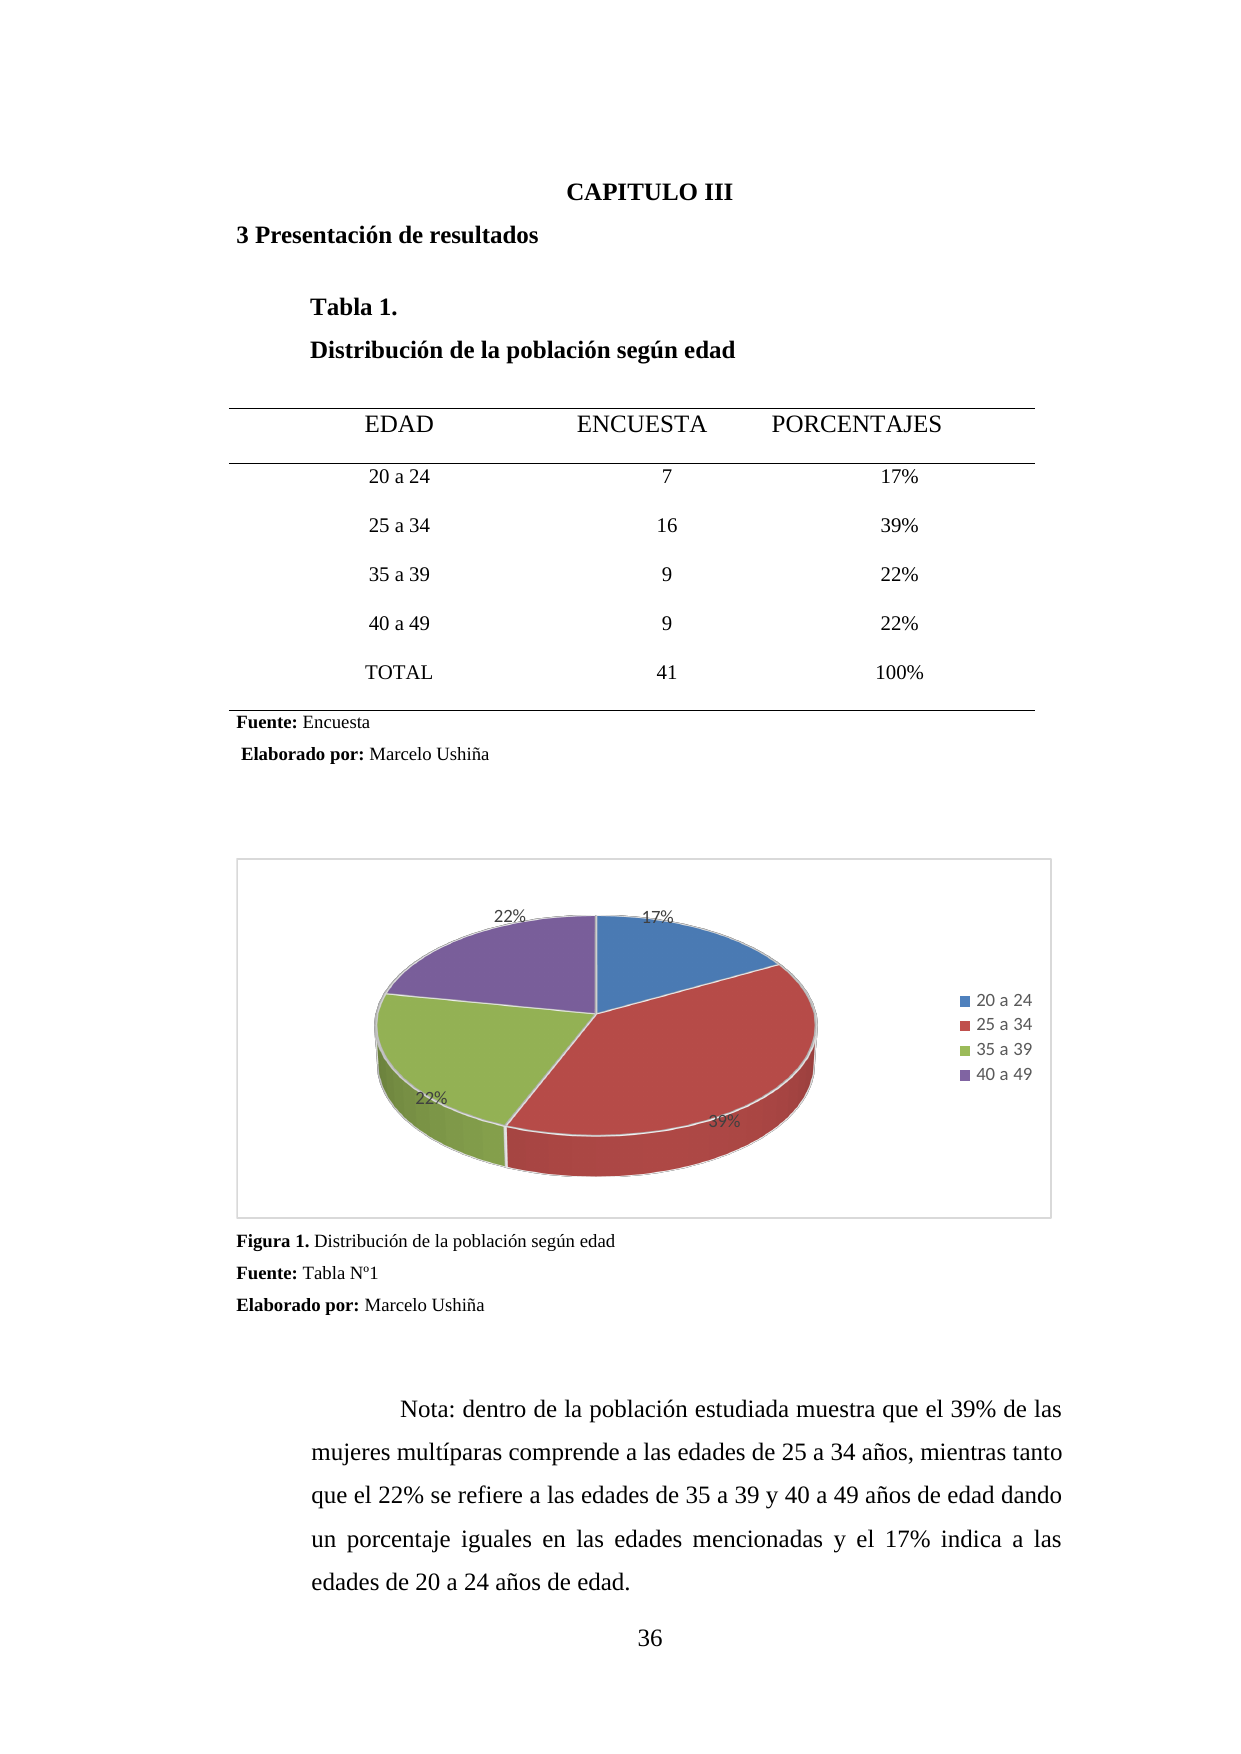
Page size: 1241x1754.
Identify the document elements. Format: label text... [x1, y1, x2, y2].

table_cell 17% [764, 464, 1035, 513]
table_cell 35 a 39 [229, 562, 569, 611]
text Figura 1. Distribución de la población según edad Fuente: Tabla Nº1 Elaborado por: Marcelo Ushiña [236, 858, 1063, 1359]
table_cell 39% [764, 513, 1035, 562]
text Nota: dentro de la población estudiada muestra que el 39% de las mujeres multíparas comprende a las edades de 25 a 34 años, mientras tanto que el 22% se refiere a las edades de 35 a 39 y 40 a 49 años de edad dando un porcentaje iguales en las edades mencionadas y el 17% indica a las edades de 20 a 24 años de edad. [311, 1394, 1063, 1596]
table_cell 22% [764, 611, 1035, 660]
table_cell 16 [569, 513, 764, 562]
subtitle 3 Presentación de resultados [236, 220, 1063, 249]
table_cell 22% [764, 562, 1035, 611]
table_cell 20 a 24 [229, 464, 569, 513]
table_header PORCENTAJES [764, 409, 1035, 463]
table_cell 9 [569, 611, 764, 660]
table_header ENCUESTA [569, 409, 764, 463]
table_cell 41 [569, 660, 764, 709]
table_cell 40 a 49 [229, 611, 569, 660]
table_cell 9 [569, 562, 764, 611]
table_cell TOTAL [229, 660, 569, 709]
table_header EDAD [229, 409, 569, 463]
table_cell 25 a 34 [229, 513, 569, 562]
text Fuente: Encuesta Elaborado por: Marcelo Ushiña [236, 711, 1063, 764]
subtitle CAPITULO III [236, 177, 1063, 206]
text Tabla 1. Distribución de la población según edad [310, 292, 1063, 364]
table_cell 100% [764, 660, 1035, 709]
table_cell 7 [569, 464, 764, 513]
